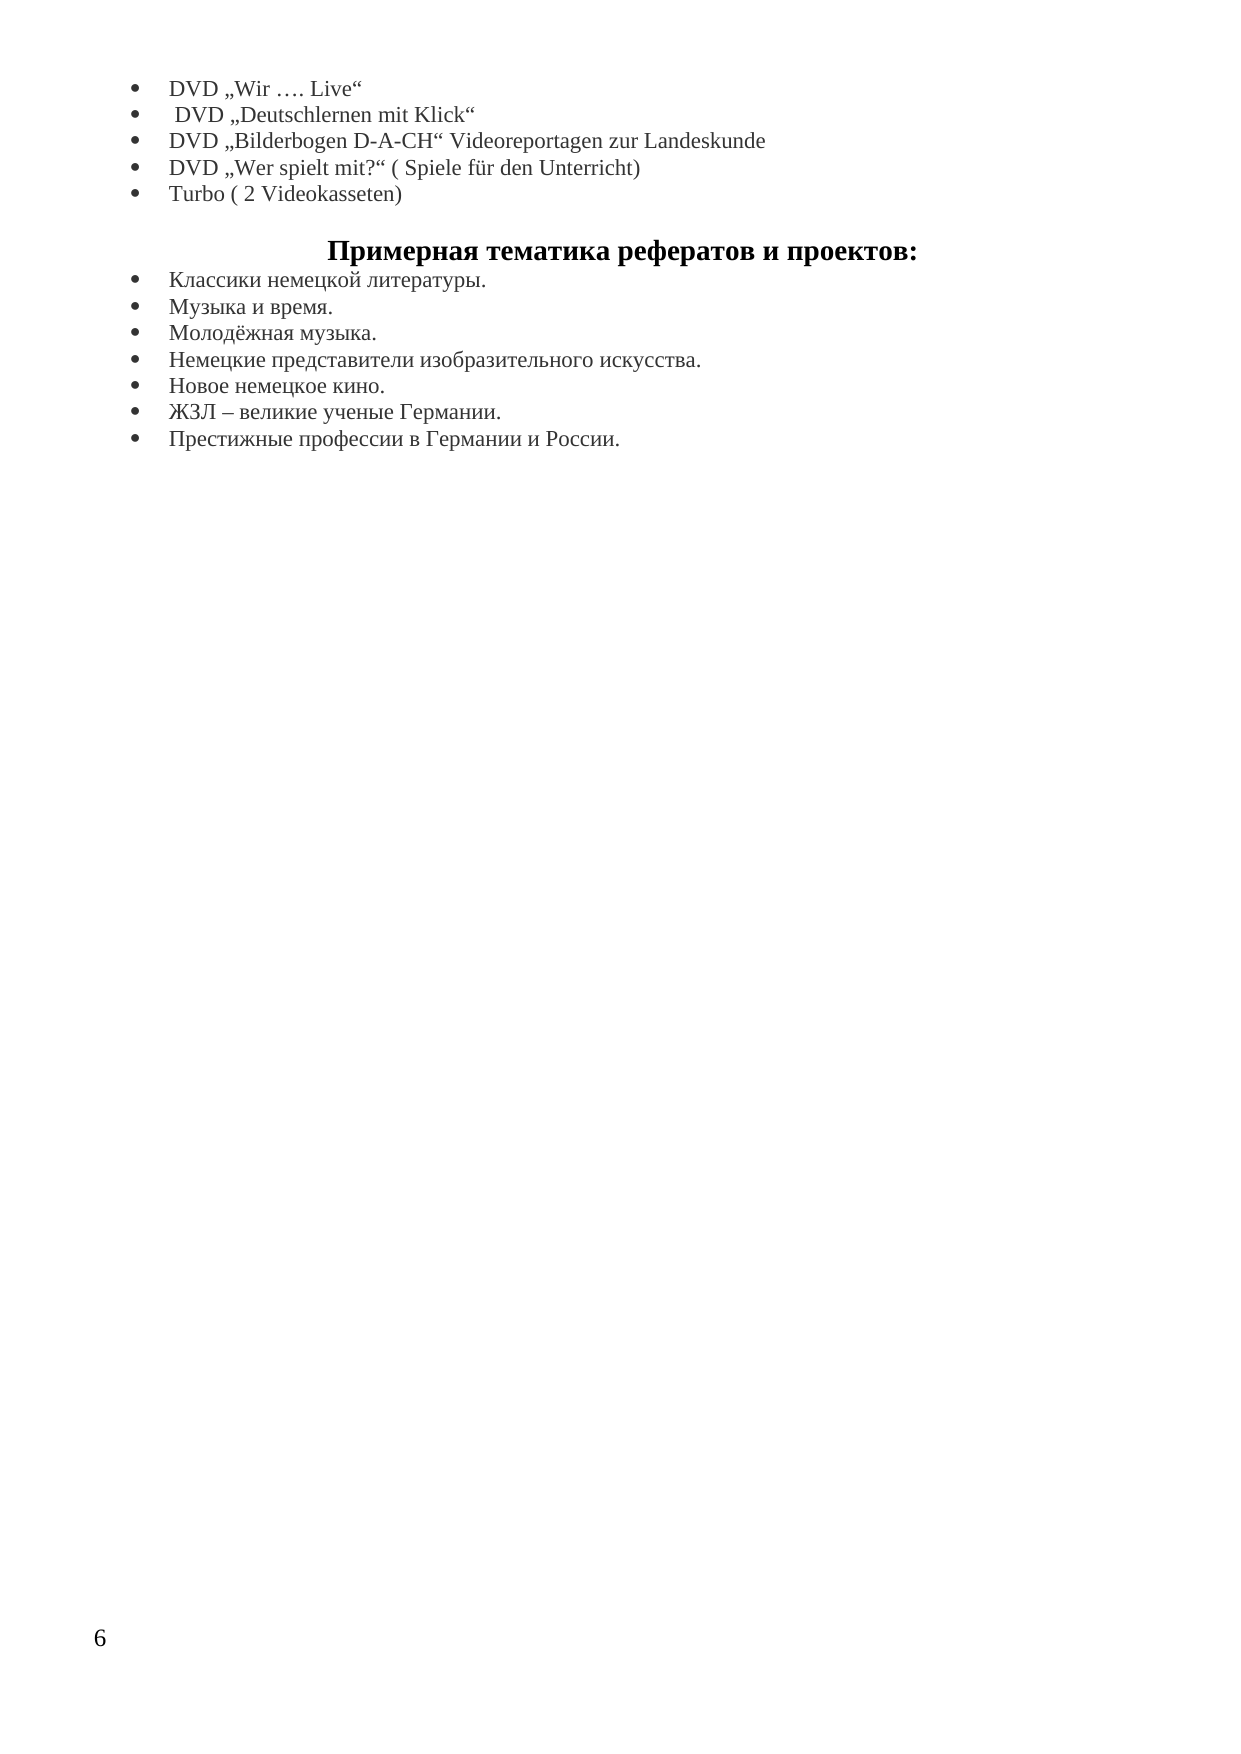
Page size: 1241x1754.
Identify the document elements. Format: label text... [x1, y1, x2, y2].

list ЖЗЛ – великие ученые Германии. [131, 398, 1152, 425]
list Немецкие представители изобразительного искусства. [131, 346, 1152, 372]
list Новое немецкое кино. [131, 372, 1152, 398]
list Turbo ( 2 Videokasseten) [131, 180, 1152, 207]
list DVD „Wer spielt mit?“ ( Spiele für den Unterricht) [131, 154, 1152, 180]
list DVD „Deutschlernen mit Klick“ [131, 101, 1152, 128]
list DVD „Bilderbogen D-A-CH“ Videoreportagen zur Landeskunde [131, 128, 1152, 154]
text Примерная тематика рефератов и проектов: [94, 233, 1152, 267]
list Молодёжная музыка. [131, 319, 1152, 346]
list DVD „Wir …. Live“ [131, 75, 1152, 101]
list Классики немецкой литературы. [131, 267, 1152, 293]
list Престижные профессии в Германии и России. [131, 425, 1152, 451]
list Музыка и время. [131, 293, 1152, 319]
